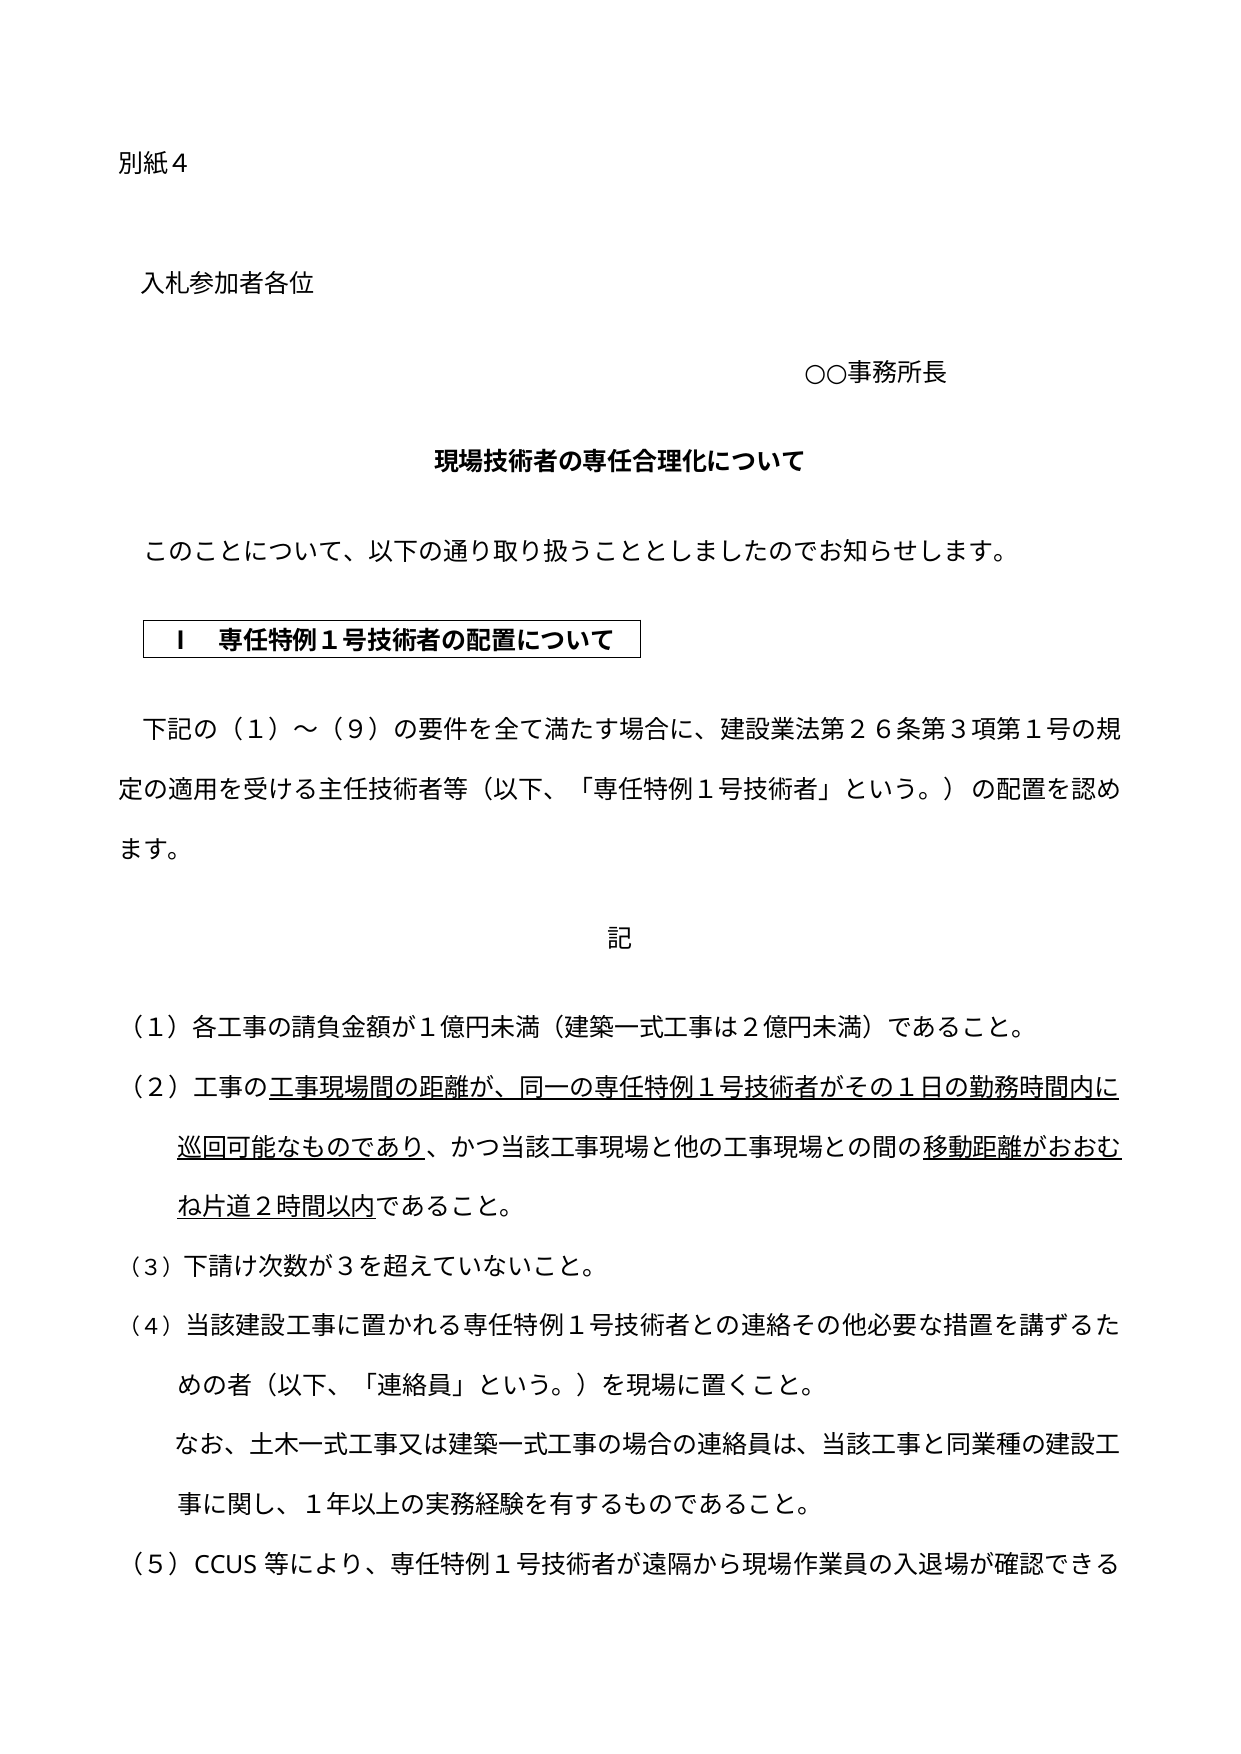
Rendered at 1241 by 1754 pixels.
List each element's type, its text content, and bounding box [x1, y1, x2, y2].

text 下記の（１）～（９）の要件を全て満たす場合に、建設業法第２６条第３項第１号の規定の適用を受ける主任技術者等（以下、「専任特例１号技術者」という。）の配置を認めます。 [118, 698, 1122, 877]
text 記 [118, 907, 1122, 966]
text （１）各工事の請負金額が１億円未満（建築一式工事は２億円未満）であること。 [118, 996, 1122, 1056]
text 入札参加者各位 [140, 251, 1122, 311]
text （４）当該建設工事に置かれる専任特例１号技術者との連絡その他必要な措置を講ずるための者（以下、「連絡員」という。）を現場に置くこと。 [118, 1294, 1122, 1413]
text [118, 1532, 1122, 1592]
text （２）工事の工事現場間の距離が、同一の専任特例１号技術者がその１日の勤務時間内に巡回可能なものであり、かつ当該工事現場と他の工事現場との間の移動距離がおおむね片道２時間以内であること。 [118, 1056, 1122, 1234]
text ○○事務所長 [118, 341, 947, 400]
text なお、土木一式工事又は建築一式工事の場合の連絡員は、当該工事と同業種の建設工事に関し、１年以上の実務経験を有するものであること。 [174, 1413, 1122, 1532]
text 現場技術者の専任合理化について [118, 430, 1122, 490]
text このことについて、以下の通り取り扱うこととしましたのでお知らせします。 [118, 519, 1122, 579]
text Ⅰ 専任特例１号技術者の配置について [118, 609, 1122, 668]
text 別紙４ [118, 132, 1122, 192]
text （３）下請け次数が３を超えていないこと。 [118, 1234, 1122, 1294]
